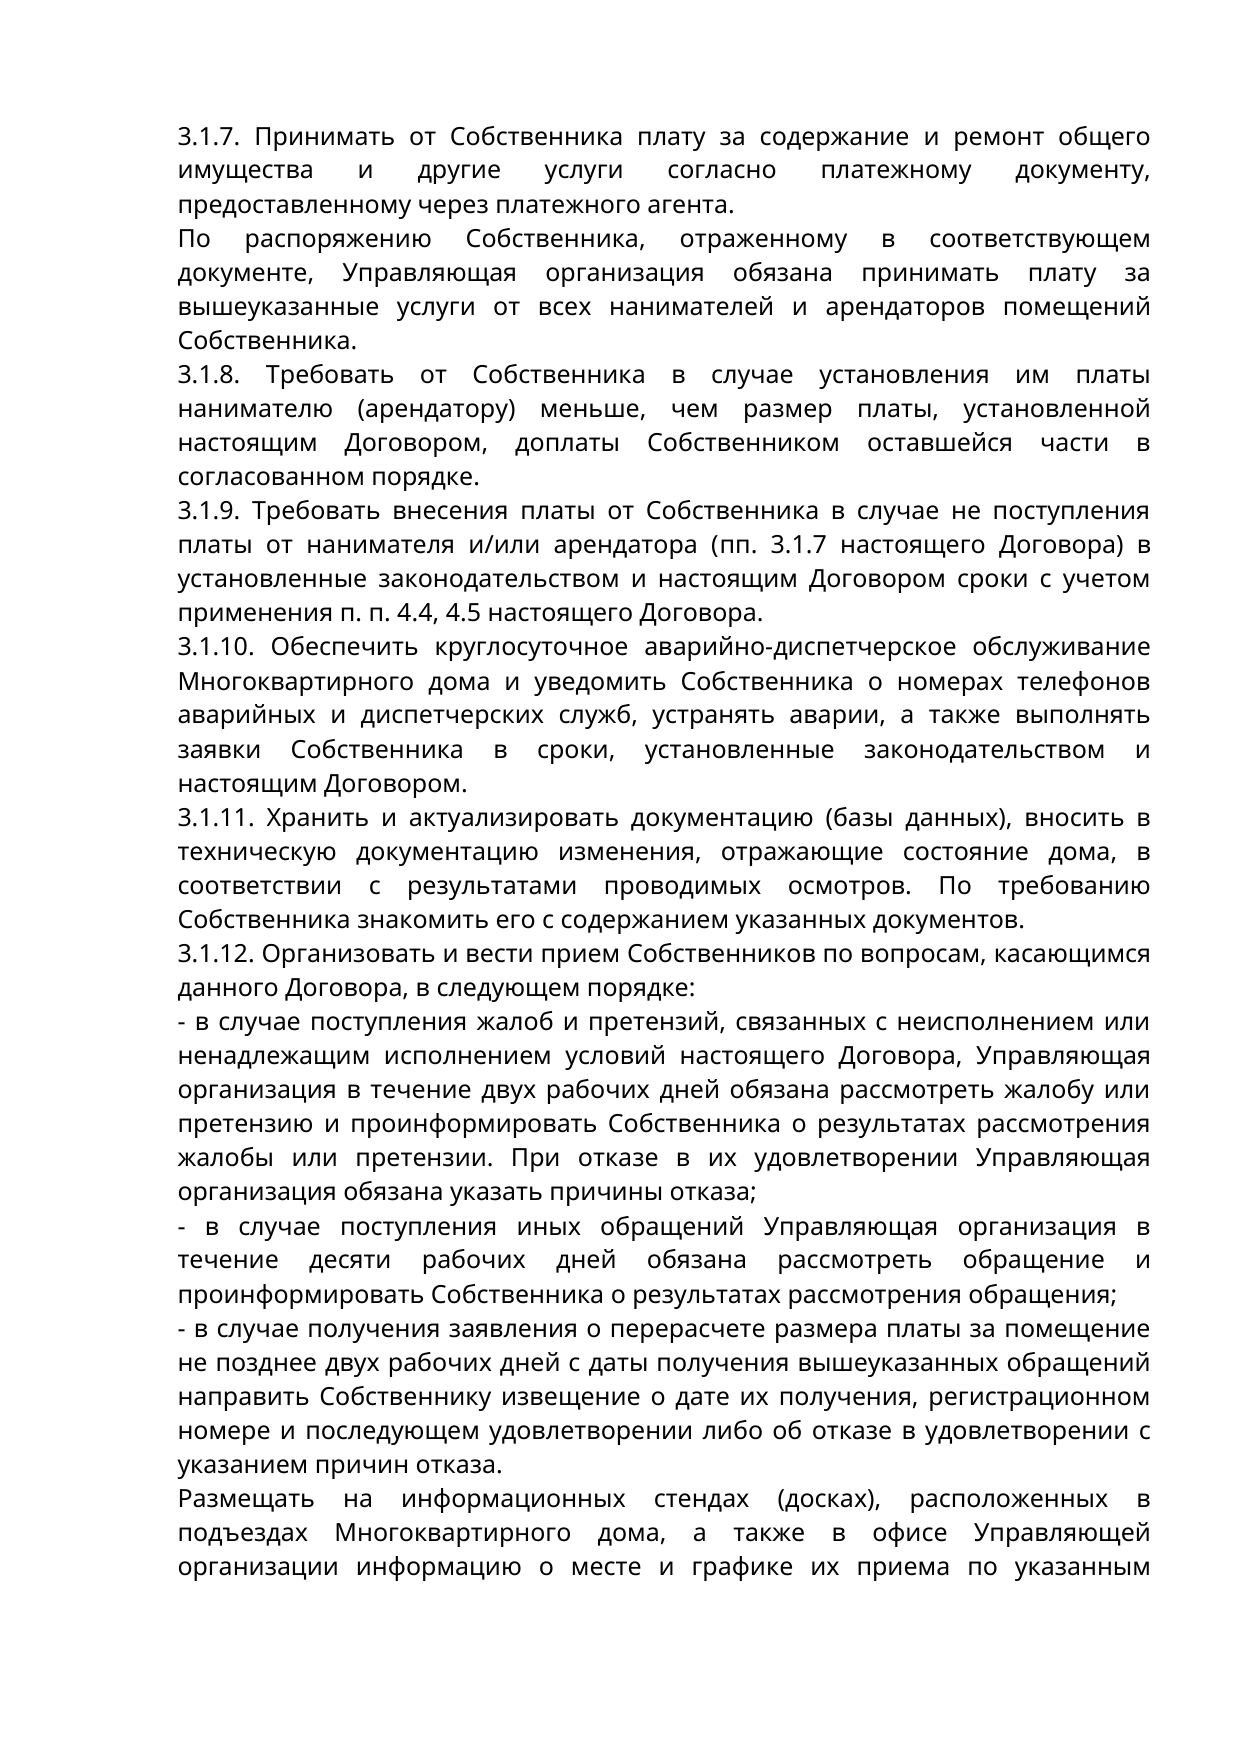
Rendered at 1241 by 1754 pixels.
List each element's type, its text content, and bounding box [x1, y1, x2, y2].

text - в случае поступления жалоб и претензий, связанных с неисполнением или ненадлежащим исполнением условий настоящего Договора, Управляющая организация в течение двух рабочих дней обязана рассмотреть жалобу или претензию и проинформировать Собственника о результатах рассмотрения жалобы или претензии. При отказе в их удовлетворении Управляющая организация обязана указать причины отказа; [177, 1004, 1152, 1208]
text По распоряжению Собственника, отраженному в соответствующем документе, Управляющая организация обязана принимать плату за вышеуказанные услуги от всех нанимателей и арендаторов помещений Собственника. [177, 220, 1152, 357]
text 3.1.10. Обеспечить круглосуточное аварийно-диспетчерское обслуживание Многоквартирного дома и уведомить Собственника о номерах телефонов аварийных и диспетчерских служб, устранять аварии, а также выполнять заявки Собственника в сроки, установленные законодательством и настоящим Договором. [177, 629, 1152, 799]
text 3.1.8. Требовать от Собственника в случае установления им платы нанимателю (арендатору) меньше, чем размер платы, установленной настоящим Договором, доплаты Собственником оставшейся части в согласованном порядке. [177, 357, 1152, 493]
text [177, 1481, 1152, 1583]
text 3.1.11. Хранить и актуализировать документацию (базы данных), вносить в техническую документацию изменения, отражающие состояние дома, в соответствии с результатами проводимых осмотров. По требованию Собственника знакомить его с содержанием указанных документов. [177, 799, 1152, 936]
text - в случае поступления иных обращений Управляющая организация в течение десяти рабочих дней обязана рассмотреть обращение и проинформировать Собственника о результатах рассмотрения обращения; [177, 1208, 1152, 1310]
text 3.1.9. Требовать внесения платы от Собственника в случае не поступления платы от нанимателя и/или арендатора (пп. 3.1.7 настоящего Договора) в установленные законодательством и настоящим Договором сроки с учетом применения п. п. 4.4, 4.5 настоящего Договора. [177, 493, 1152, 629]
text 3.1.12. Организовать и вести прием Собственников по вопросам, касающимся данного Договора, в следующем порядке: [177, 936, 1152, 1004]
text 3.1.7. Принимать от Собственника плату за содержание и ремонт общего имущества и другие услуги согласно платежному документу, предоставленному через платежного агента. [177, 118, 1152, 220]
text - в случае получения заявления о перерасчете размера платы за помещение не позднее двух рабочих дней с даты получения вышеуказанных обращений направить Собственнику извещение о дате их получения, регистрационном номере и последующем удовлетворении либо об отказе в удовлетворении с указанием причин отказа. [177, 1310, 1152, 1481]
